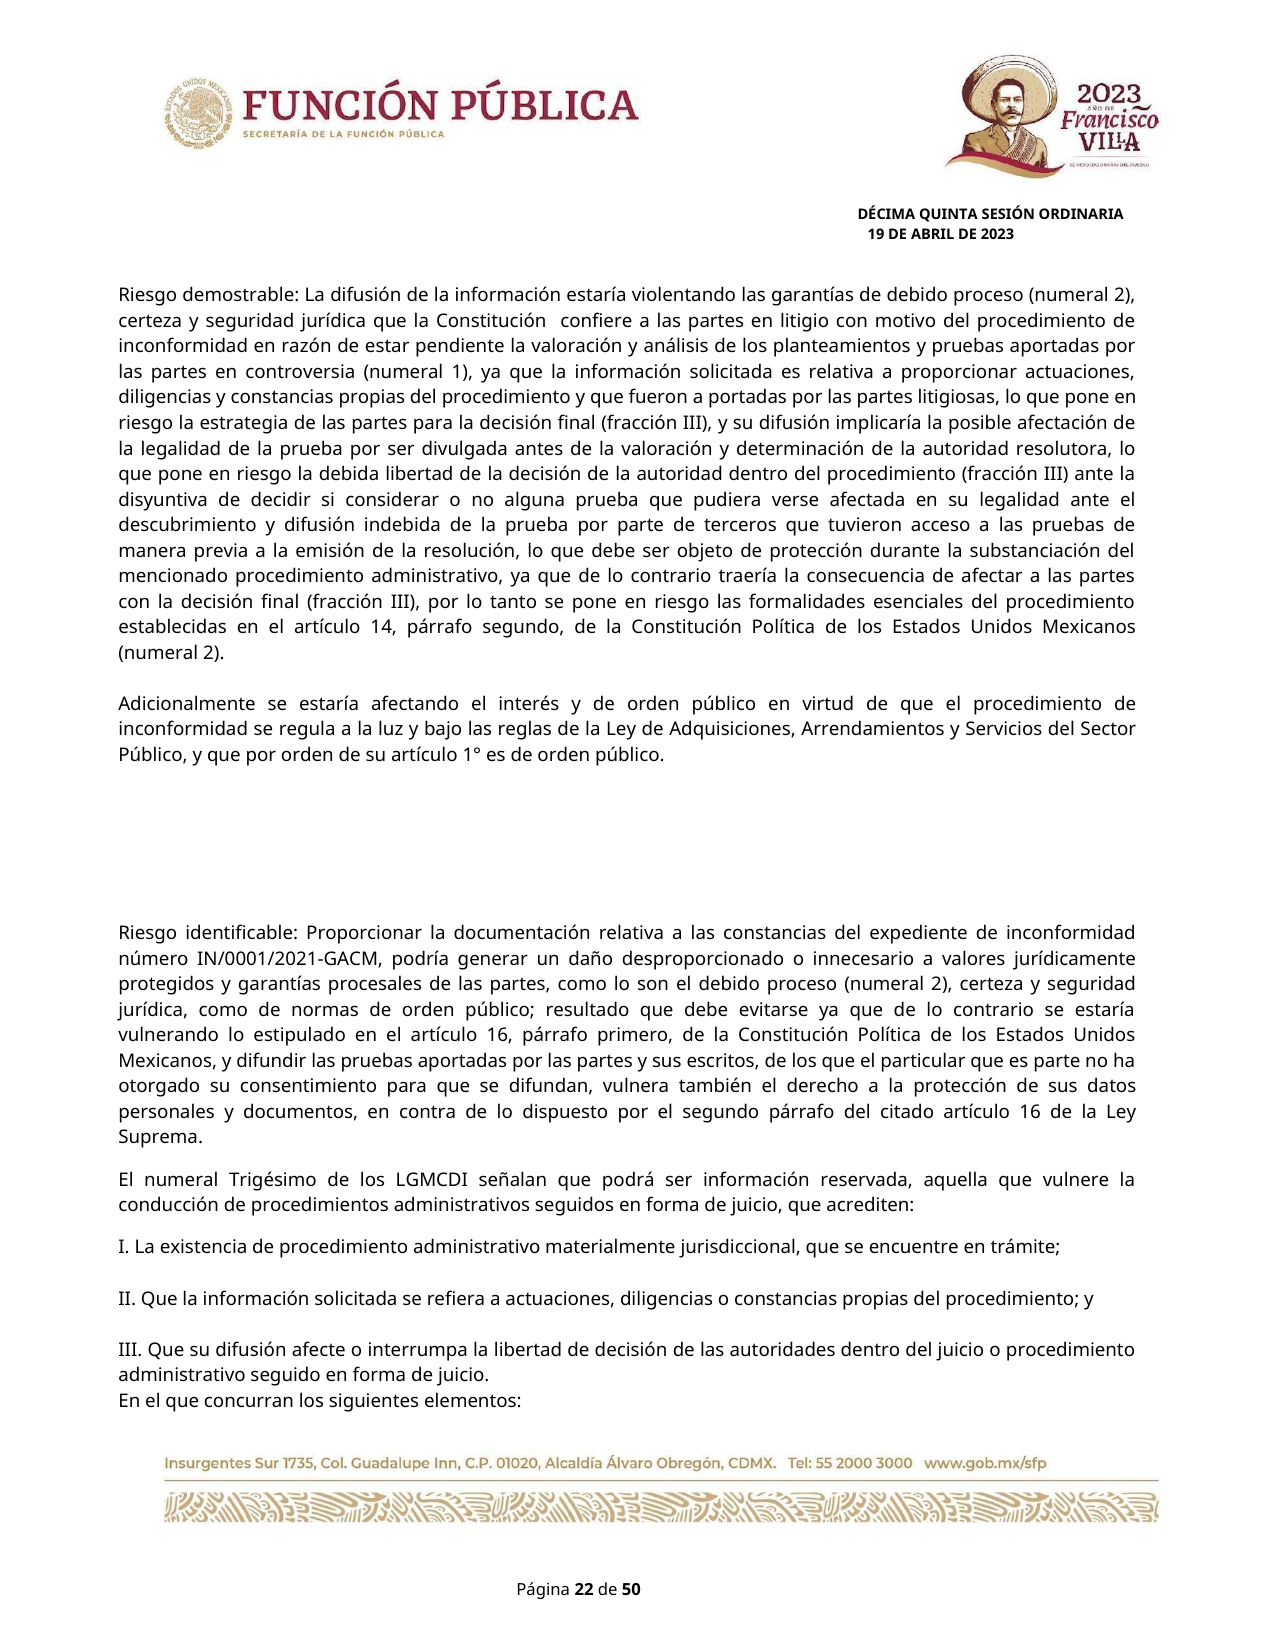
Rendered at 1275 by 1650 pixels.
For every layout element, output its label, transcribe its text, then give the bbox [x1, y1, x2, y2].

text I. La existencia de procedimiento administrativo materialmente jurisdiccional, que se encuentre en trámite; [118, 1234, 1137, 1259]
text En el que concurran los siguientes elementos: [118, 1387, 1137, 1412]
text Riesgo demostrable: La difusión de la información estaría violentando las garantías de debido proceso (numeral 2), certeza y seguridad jurídica que la Constitución confiere a las partes en litigio con motivo del procedimiento de inconformidad en razón de estar pendiente la valoración y análisis de los planteamientos y pruebas aportadas por las partes en controversia (numeral 1), ya que la información solicitada es relativa a proporcionar actuaciones, diligencias y constancias propias del procedimiento y que fueron a portadas por las partes litigiosas, lo que pone en riesgo la estrategia de las partes para la decisión final (fracción III), y su difusión implicaría la posible afectación de la legalidad de la prueba por ser divulgada antes de la valoración y determinación de la autoridad resolutora, lo que pone en riesgo la debida libertad de la decisión de la autoridad dentro del procedimiento (fracción III) ante la disyuntiva de decidir si considerar o no alguna prueba que pudiera verse afectada en su legalidad ante el descubrimiento y difusión indebida de la prueba por parte de terceros que tuvieron acceso a las pruebas de manera previa a la emisión de la resolución, lo que debe ser objeto de protección durante la substanciación del mencionado procedimiento administrativo, ya que de lo contrario traería la consecuencia de afectar a las partes con la decisión final (fracción III), por lo tanto se pone en riesgo las formalidades esenciales del procedimiento establecidas en el artículo 14, párrafo segundo, de la Constitución Política de los Estados Unidos Mexicanos (numeral 2). [118, 282, 1137, 664]
text Adicionalmente se estaría afectando el interés y de orden público en virtud de que el procedimiento de inconformidad se regula a la luz y bajo las reglas de la Ley de Adquisiciones, Arrendamientos y Servicios del Sector Público, y que por orden de su artículo 1° es de orden público. [118, 690, 1137, 767]
text III. Que su difusión afecte o interrumpa la libertad de decisión de las autoridades dentro del juicio o procedimiento administrativo seguido en forma de juicio. [118, 1336, 1137, 1387]
text Riesgo identificable: Proporcionar la documentación relativa a las constancias del expediente de inconformidad número IN/0001/2021-GACM, podría generar un daño desproporcionado o innecesario a valores jurídicamente protegidos y garantías procesales de las partes, como lo son el debido proceso (numeral 2), certeza y seguridad jurídica, como de normas de orden público; resultado que debe evitarse ya que de lo contrario se estaría vulnerando lo estipulado en el artículo 16, párrafo primero, de la Constitución Política de los Estados Unidos Mexicanos, y difundir las pruebas aportadas por las partes y sus escritos, de los que el particular que es parte no ha otorgado su consentimiento para que se difundan, vulnera también el derecho a la protección de sus datos personales y documentos, en contra de lo dispuesto por el segundo párrafo del citado artículo 16 de la Ley Suprema. [118, 920, 1137, 1149]
text El numeral Trigésimo de los LGMCDI señalan que podrá ser información reservada, aquella que vulnere la conducción de procedimientos administrativos seguidos en forma de juicio, que acrediten: [118, 1166, 1137, 1217]
text II. Que la información solicitada se refiera a actuaciones, diligencias o constancias propias del procedimiento; y [118, 1285, 1137, 1310]
picture [51, 9, 1263, 1610]
